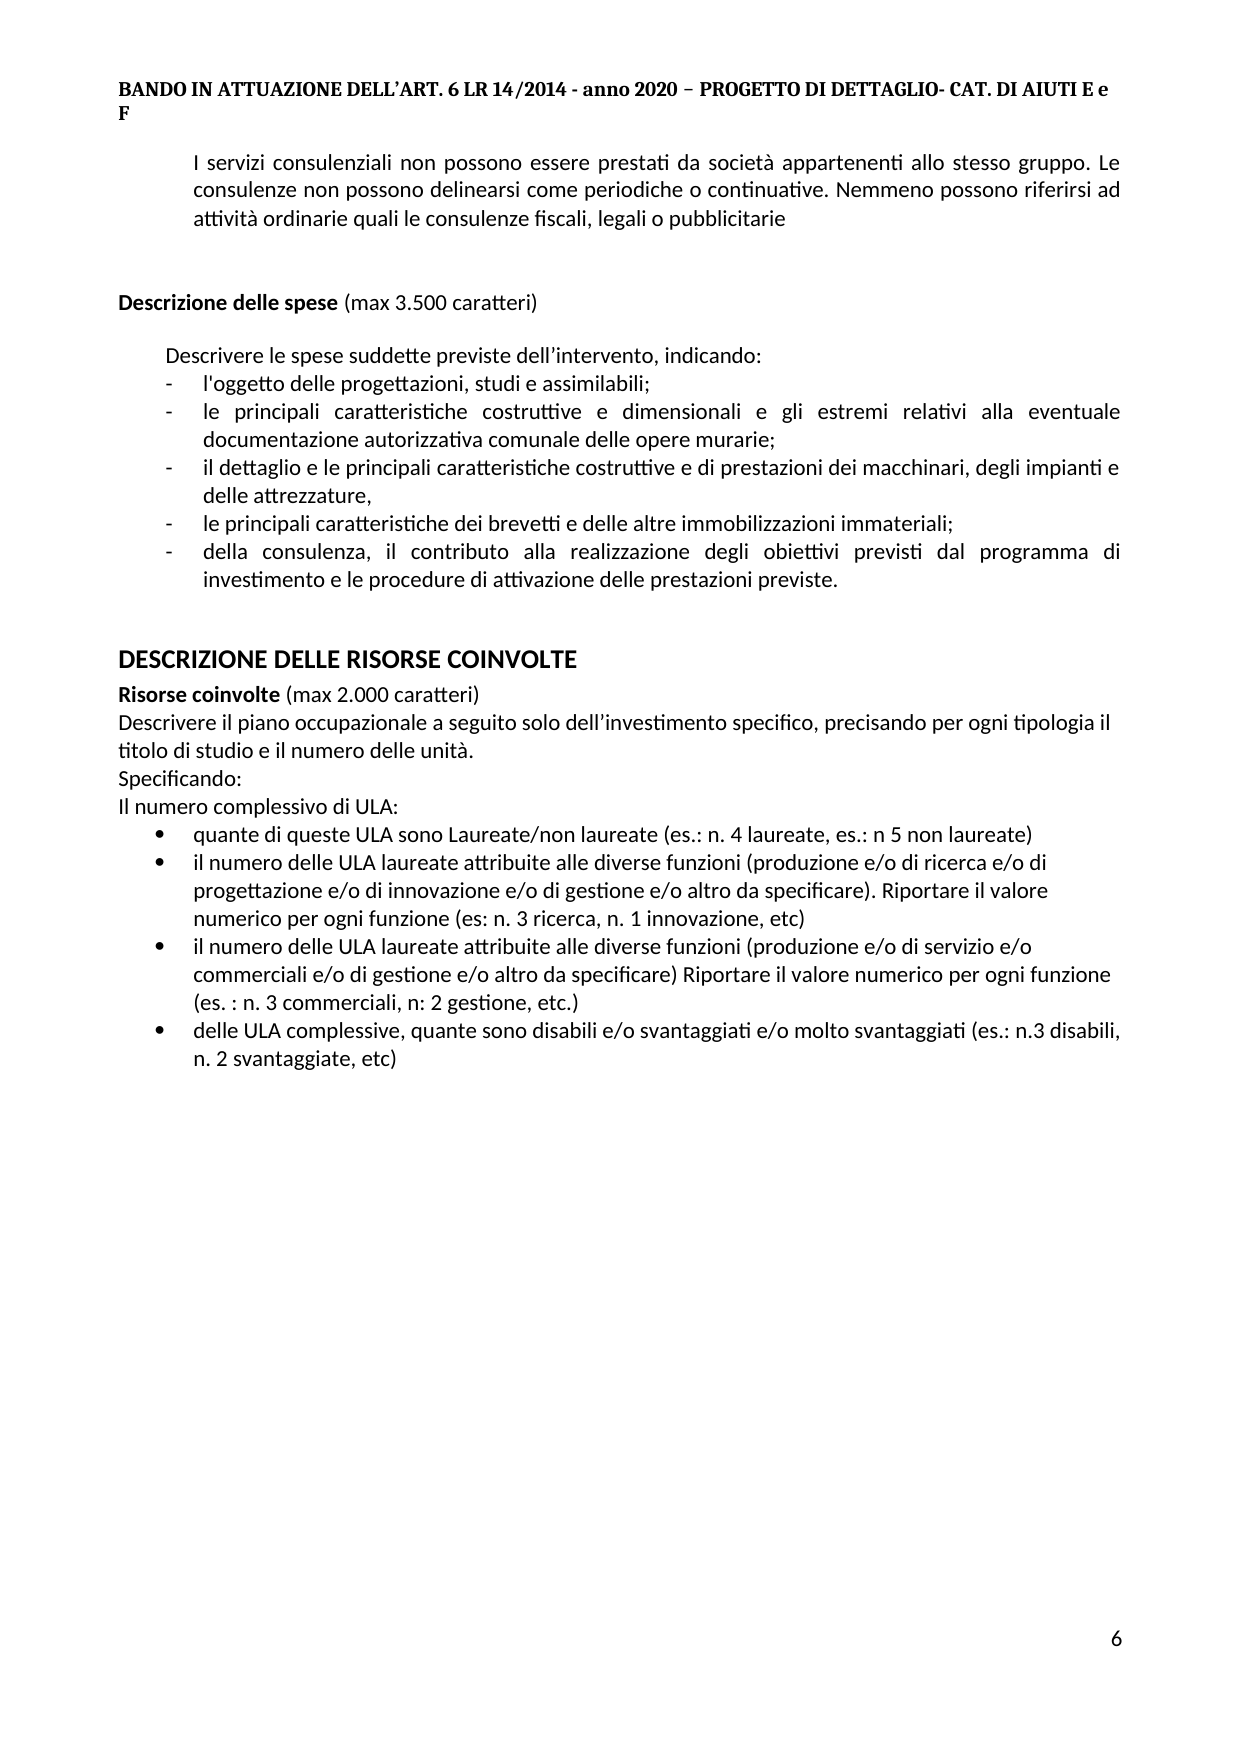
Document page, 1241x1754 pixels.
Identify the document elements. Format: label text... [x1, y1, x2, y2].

text Descrizione delle spese (max 3.500 caratteri) [118, 288, 1122, 316]
list le principali caratteristiche costruttive e dimensionali e gli estremi relativi alla eventuale documentazione autorizzativa comunale delle opere murarie; [165, 397, 1122, 453]
text I servizi consulenziali non possono essere prestati da società appartenenti allo stesso gruppo. Le consulenze non possono delinearsi come periodiche o continuative. Nemmeno possono riferirsi ad attività ordinarie quali le consulenze fiscali, legali o pubblicitarie [193, 148, 1122, 232]
subtitle DESCRIZIONE DELLE RISORSE COINVOLTE [118, 642, 1122, 675]
text Il numero complessivo di ULA: [118, 792, 1122, 820]
list il numero delle ULA laureate attribuite alle diverse funzioni (produzione e/o di ricerca e/o di progettazione e/o di innovazione e/o di gestione e/o altro da specificare). Riportare il valore numerico per ogni funzione (es: n. 3 ricerca, n. 1 innovazione, etc) [156, 848, 1122, 932]
list quante di queste ULA sono Laureate/non laureate (es.: n. 4 laureate, es.: n 5 non laureate) [156, 820, 1122, 848]
text Descrivere il piano occupazionale a seguito solo dell’investimento specifico, precisando per ogni tipologia il titolo di studio e il numero delle unità. [118, 708, 1122, 764]
list le principali caratteristiche dei brevetti e delle altre immobilizzazioni immateriali; [165, 509, 1122, 537]
list l'oggetto delle progettazioni, studi e assimilabili; [165, 369, 1122, 397]
list il numero delle ULA laureate attribuite alle diverse funzioni (produzione e/o di servizio e/o commerciali e/o di gestione e/o altro da specificare) Riportare il valore numerico per ogni funzione (es. : n. 3 commerciali, n: 2 gestione, etc.) [156, 932, 1122, 1016]
list della consulenza, il contributo alla realizzazione degli obiettivi previsti dal programma di investimento e le procedure di attivazione delle prestazioni previste. [165, 537, 1122, 593]
text Risorse coinvolte (max 2.000 caratteri) [118, 680, 1122, 708]
text Descrivere le spese suddette previste dell’intervento, indicando: [165, 341, 1122, 369]
list delle ULA complessive, quante sono disabili e/o svantaggiati e/o molto svantaggiati (es.: n.3 disabili, n. 2 svantaggiate, etc) [156, 1016, 1122, 1072]
text Specificando: [118, 764, 1122, 792]
list il dettaglio e le principali caratteristiche costruttive e di prestazioni dei macchinari, degli impianti e delle attrezzature, [165, 453, 1122, 509]
